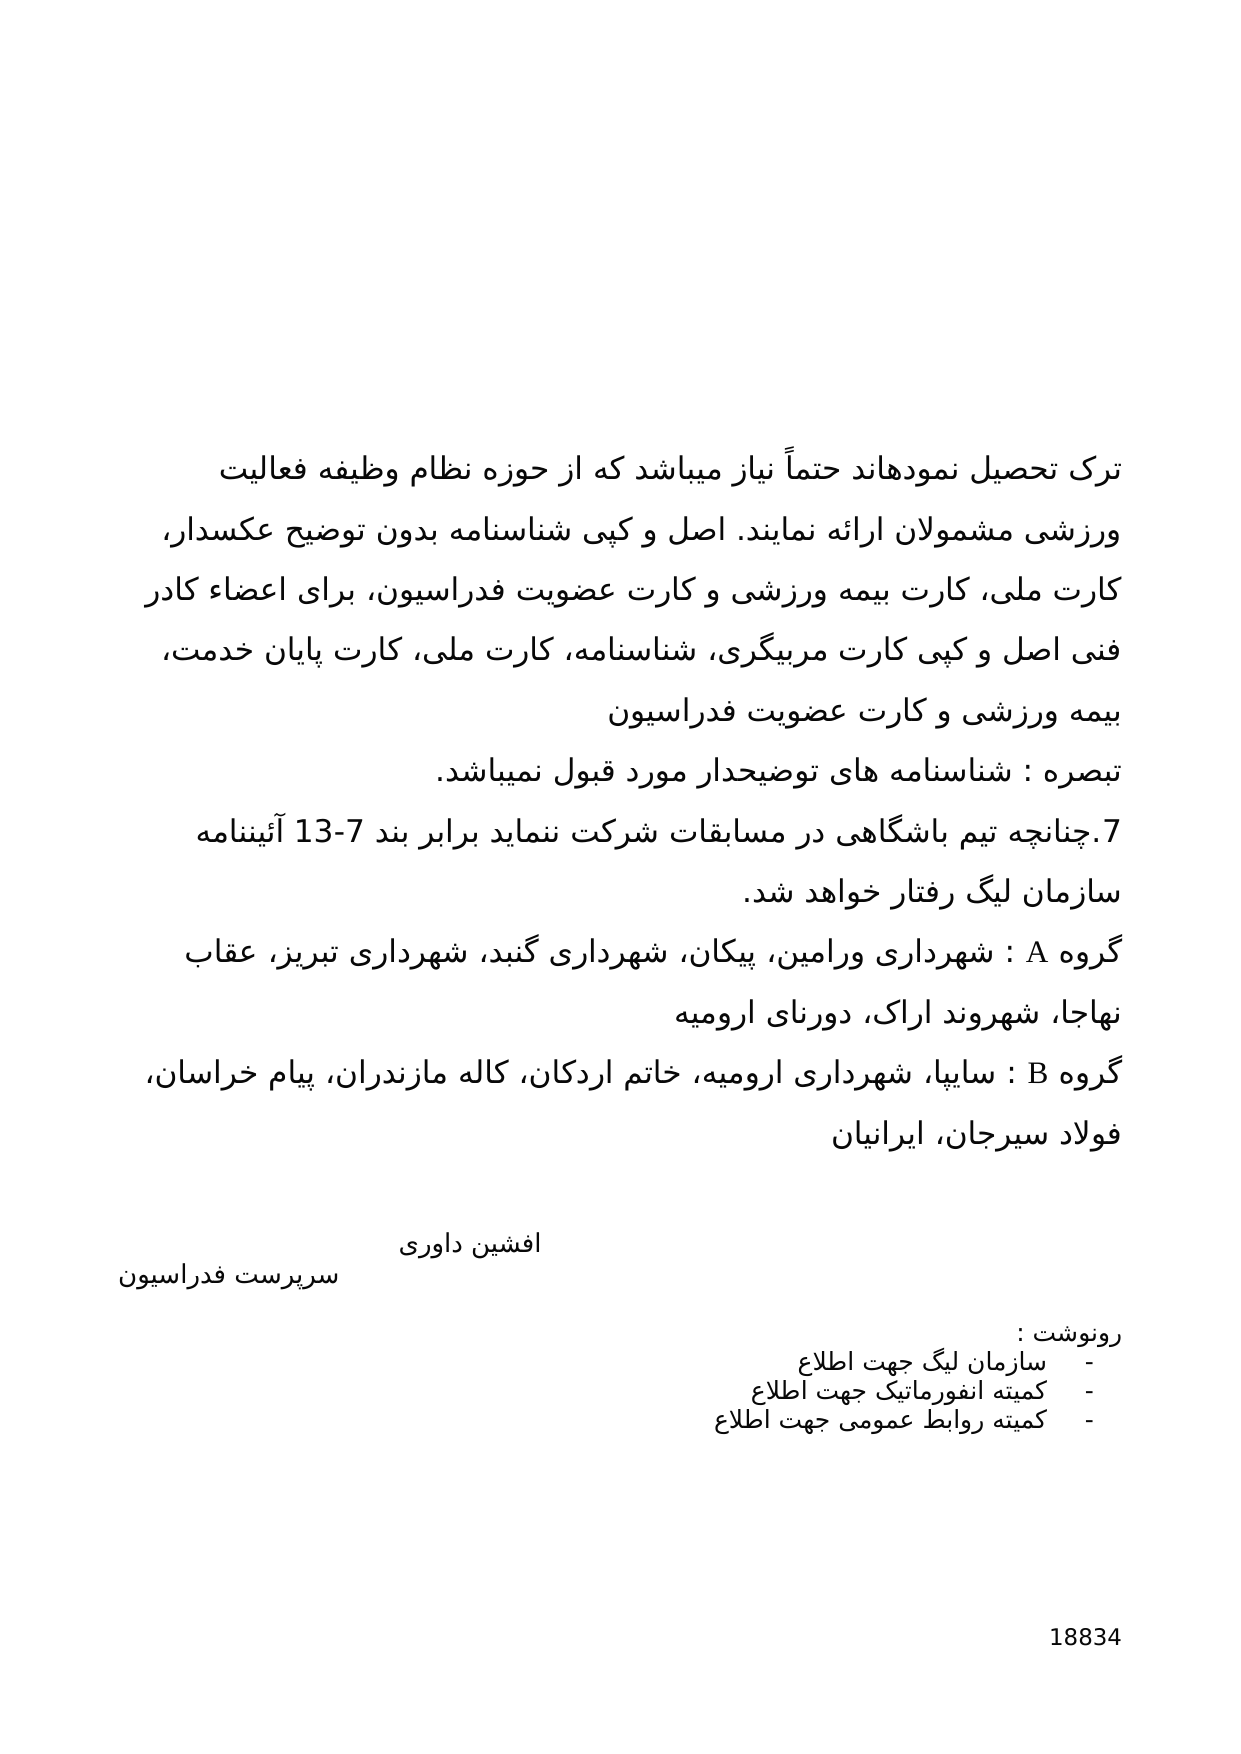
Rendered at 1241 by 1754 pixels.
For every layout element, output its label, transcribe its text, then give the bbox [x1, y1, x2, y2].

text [118, 431, 1122, 733]
text رونوشت : [118, 1318, 1122, 1347]
list کمیته انفورماتیک جهت اطلاع [118, 1376, 1084, 1406]
text 18834 [118, 1607, 1122, 1655]
text تبصره : شناسنامه های توضیحدار مورد قبول نمیباشد. [118, 733, 1122, 794]
list کمیته روابط عمومی جهت اطلاع [118, 1406, 1084, 1435]
text سرپرست فدراسیون [118, 1259, 822, 1289]
text افشین داوری [118, 1200, 822, 1259]
text 7.چنانچه تیم باشگاهی در مسابقات شرکت ننماید برابر بند 7-13 آئیننامه سازمان لیگ رفتار خواهد شد. [118, 794, 1122, 914]
list سازمان لیگ جهت اطلاع [118, 1347, 1084, 1376]
text گروه A : شهرداری ورامین، پیکان، شهرداری گنبد، شهرداری تبریز، عقاب نهاجا، شهروند اراک، دورنای ارومیه [118, 914, 1122, 1035]
text گروه B : سایپا، شهرداری ارومیه، خاتم اردکان، کاله مازندران، پیام خراسان، فولاد سیرجان، ایرانیان [118, 1035, 1122, 1156]
